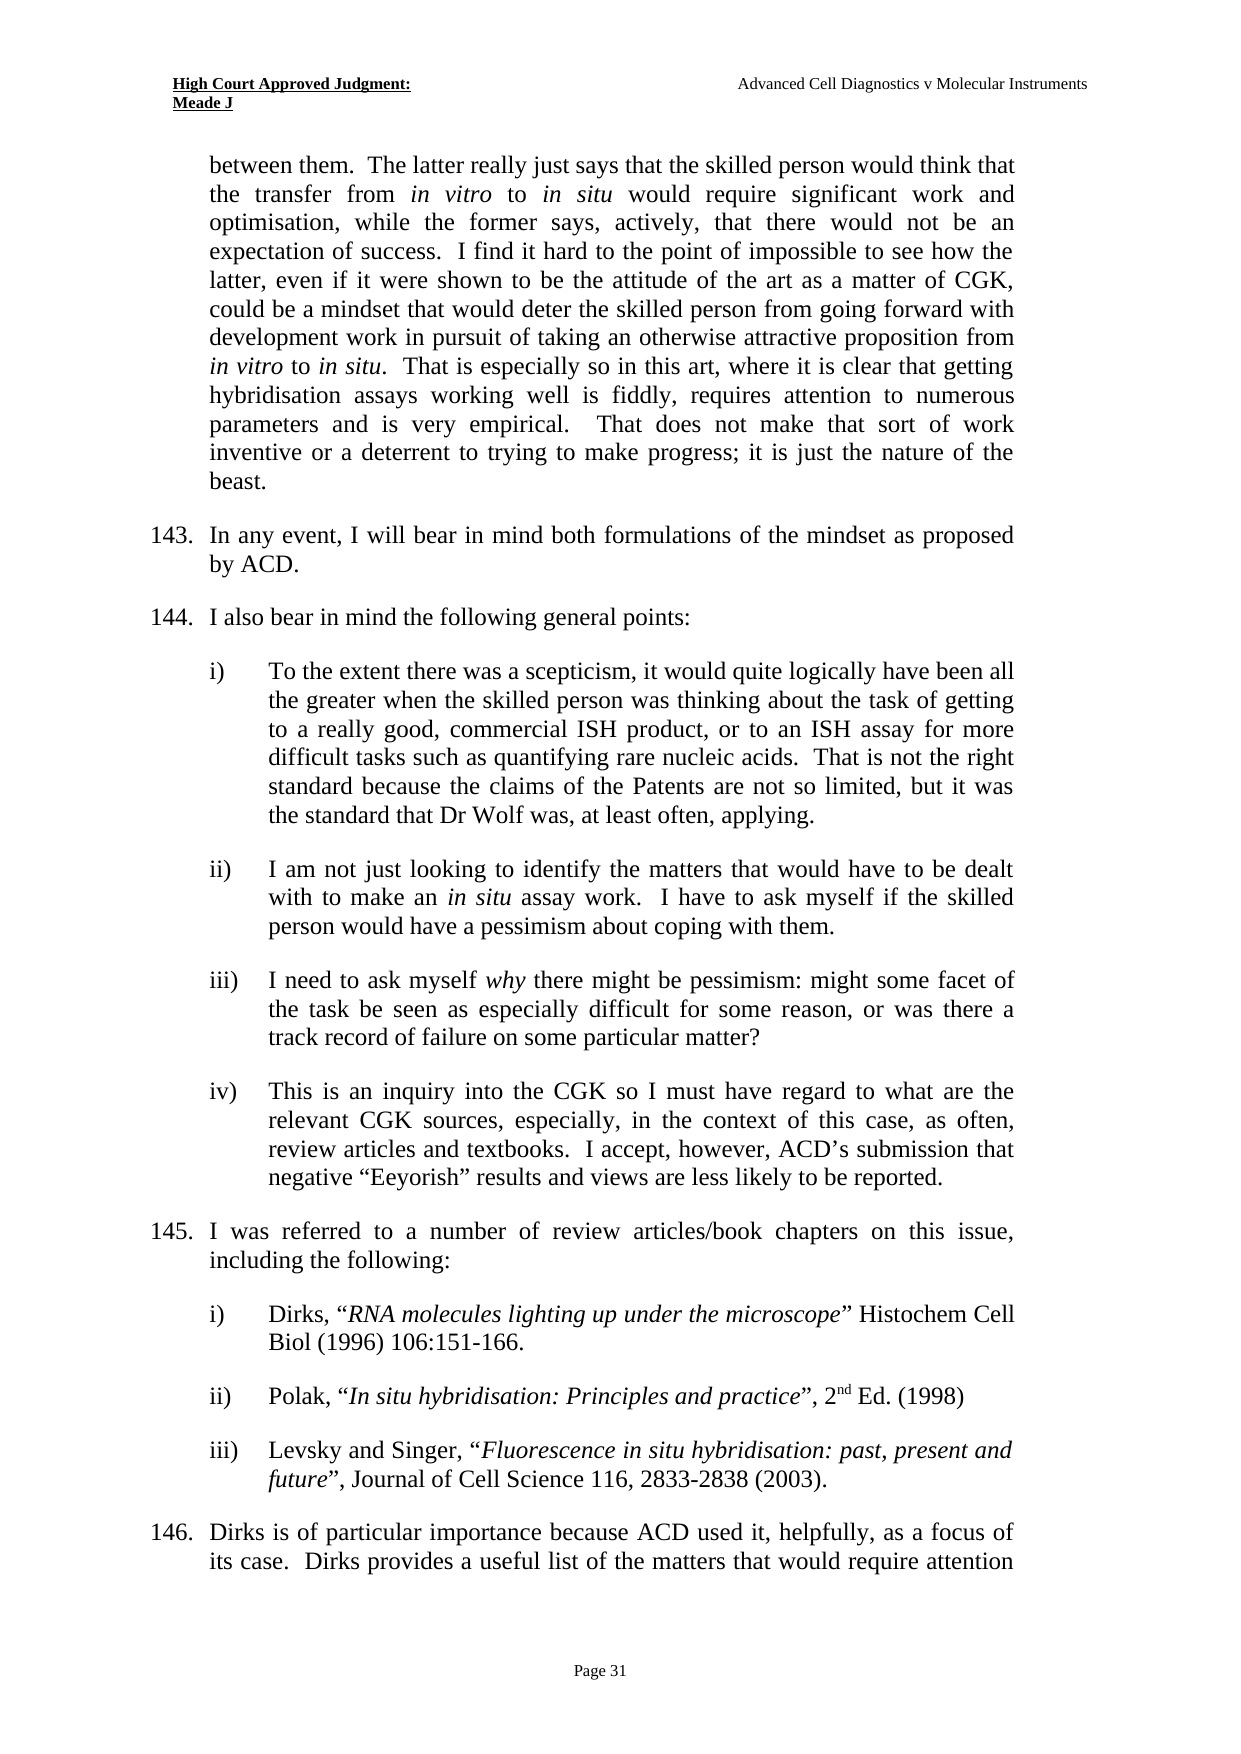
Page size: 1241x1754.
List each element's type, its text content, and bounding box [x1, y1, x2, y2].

list I am not just looking to identify the matters that would have to be dealt with to make an in situ assay work. I have to ask myself if the skilled person would have a pessimism about coping with them. [209, 854, 1015, 940]
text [150, 1517, 1015, 1575]
list Dirks, “RNA molecules lighting up under the microscope” Histochem Cell Biol (1996) 106:151-166. [209, 1299, 1015, 1356]
list To the extent there was a scepticism, it would quite logically have been all the greater when the skilled person was thinking about the task of getting to a really good, commercial ISH product, or to an ISH assay for more difficult tasks such as quantifying rare nucleic acids. That is not the right standard because the claims of the Patents are not so limited, but it was the standard that Dr Wolf was, at least often, applying. [209, 656, 1015, 829]
list Levsky and Singer, “Fluorescence in situ hybridisation: past, present and future”, Journal of Cell Science 116, 2833-2838 (2003). [209, 1435, 1015, 1492]
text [150, 150, 1015, 495]
text I was referred to a number of review articles/book chapters on this issue, including the following: [150, 1216, 1015, 1274]
list This is an inquiry into the CGK so I must have regard to what are the relevant CGK sources, especially, in the context of this case, as often, review articles and textbooks. I accept, however, ACD’s submission that negative “Eeyorish” results and views are less likely to be reported. [209, 1076, 1015, 1191]
list I need to ask myself why there might be pessimism: might some facet of the task be seen as especially difficult for some reason, or was there a track record of failure on some particular matter? [209, 965, 1015, 1051]
list Polak, “In situ hybridisation: Principles and practice”, 2nd Ed. (1998) [209, 1381, 1015, 1410]
text In any event, I will bear in mind both formulations of the mindset as proposed by ACD. [150, 520, 1015, 577]
text I also bear in mind the following general points: [150, 602, 1015, 631]
